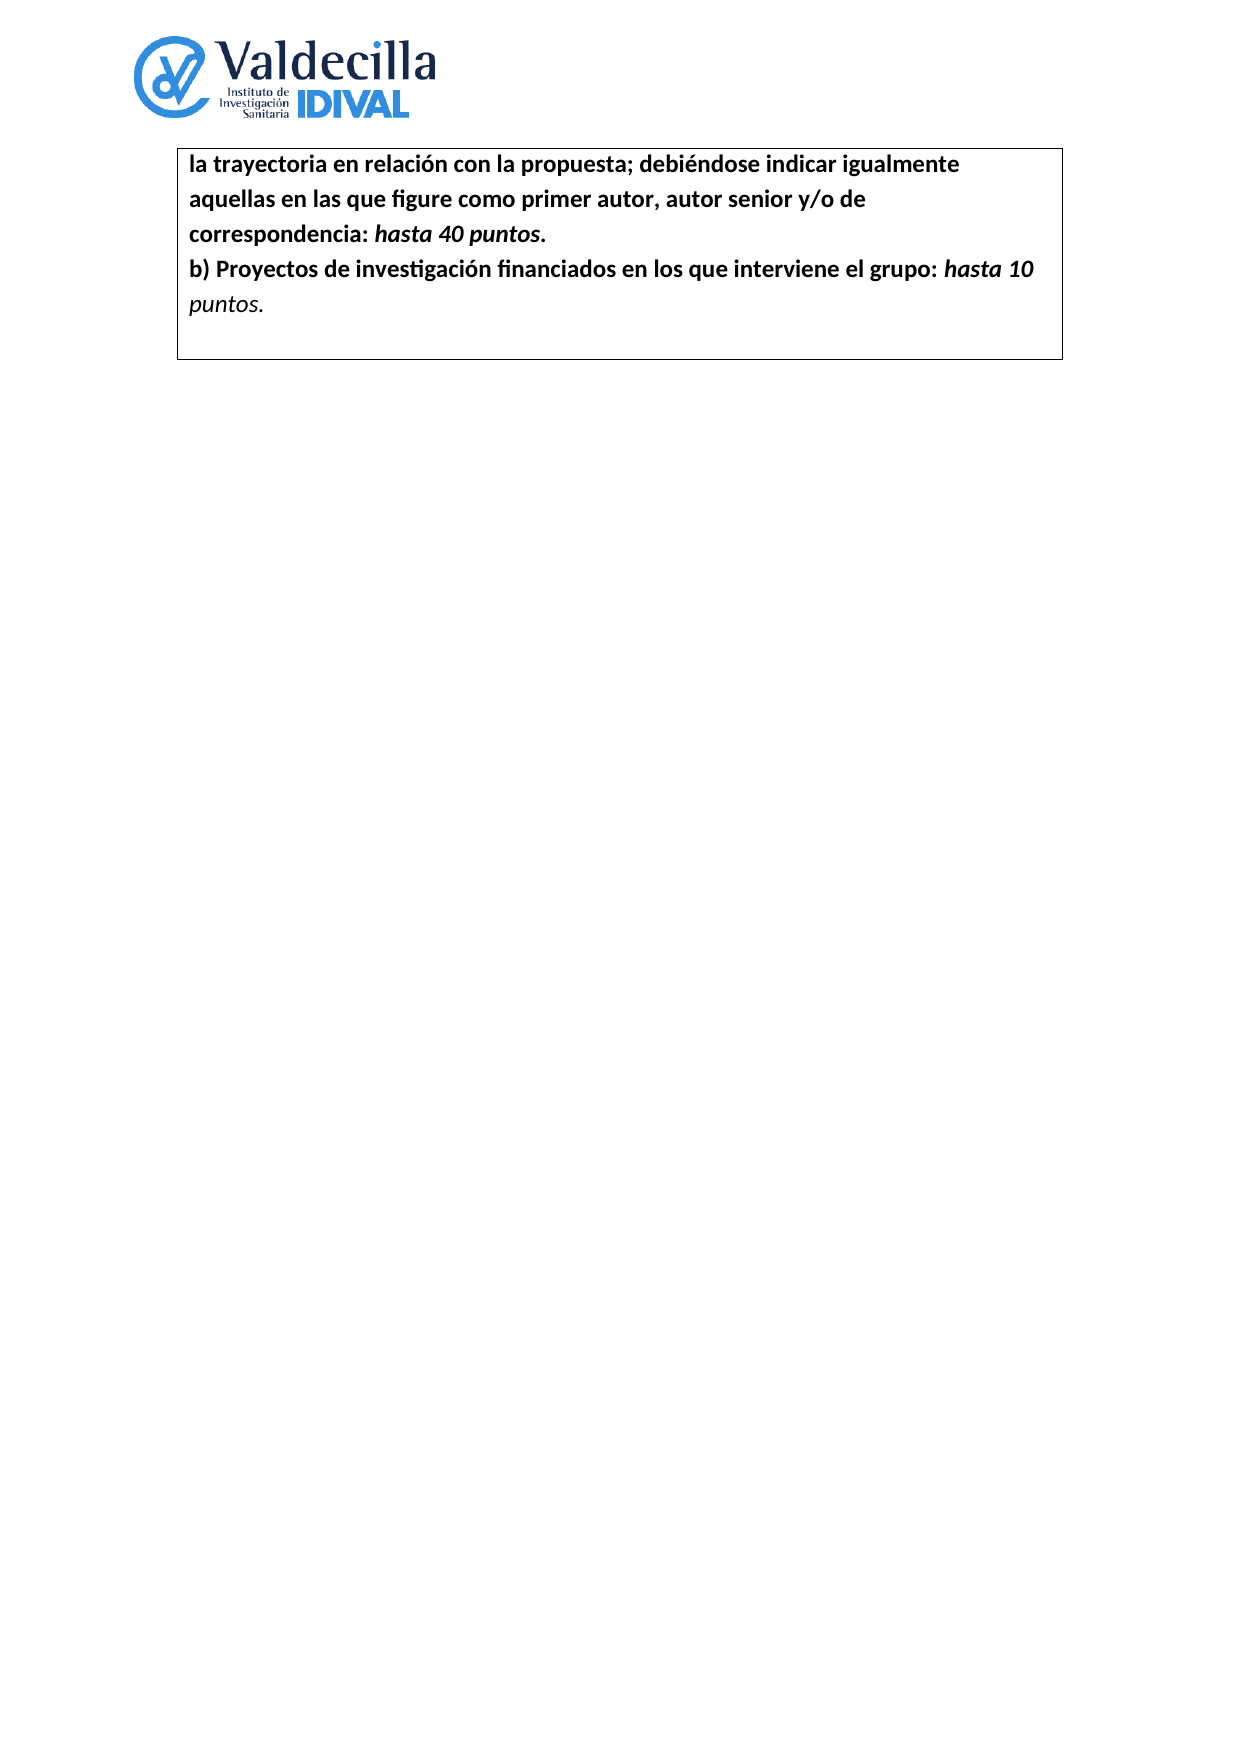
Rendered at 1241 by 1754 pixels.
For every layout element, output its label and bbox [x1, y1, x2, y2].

picture [113, 18, 458, 129]
table_cell [178, 149, 1062, 358]
